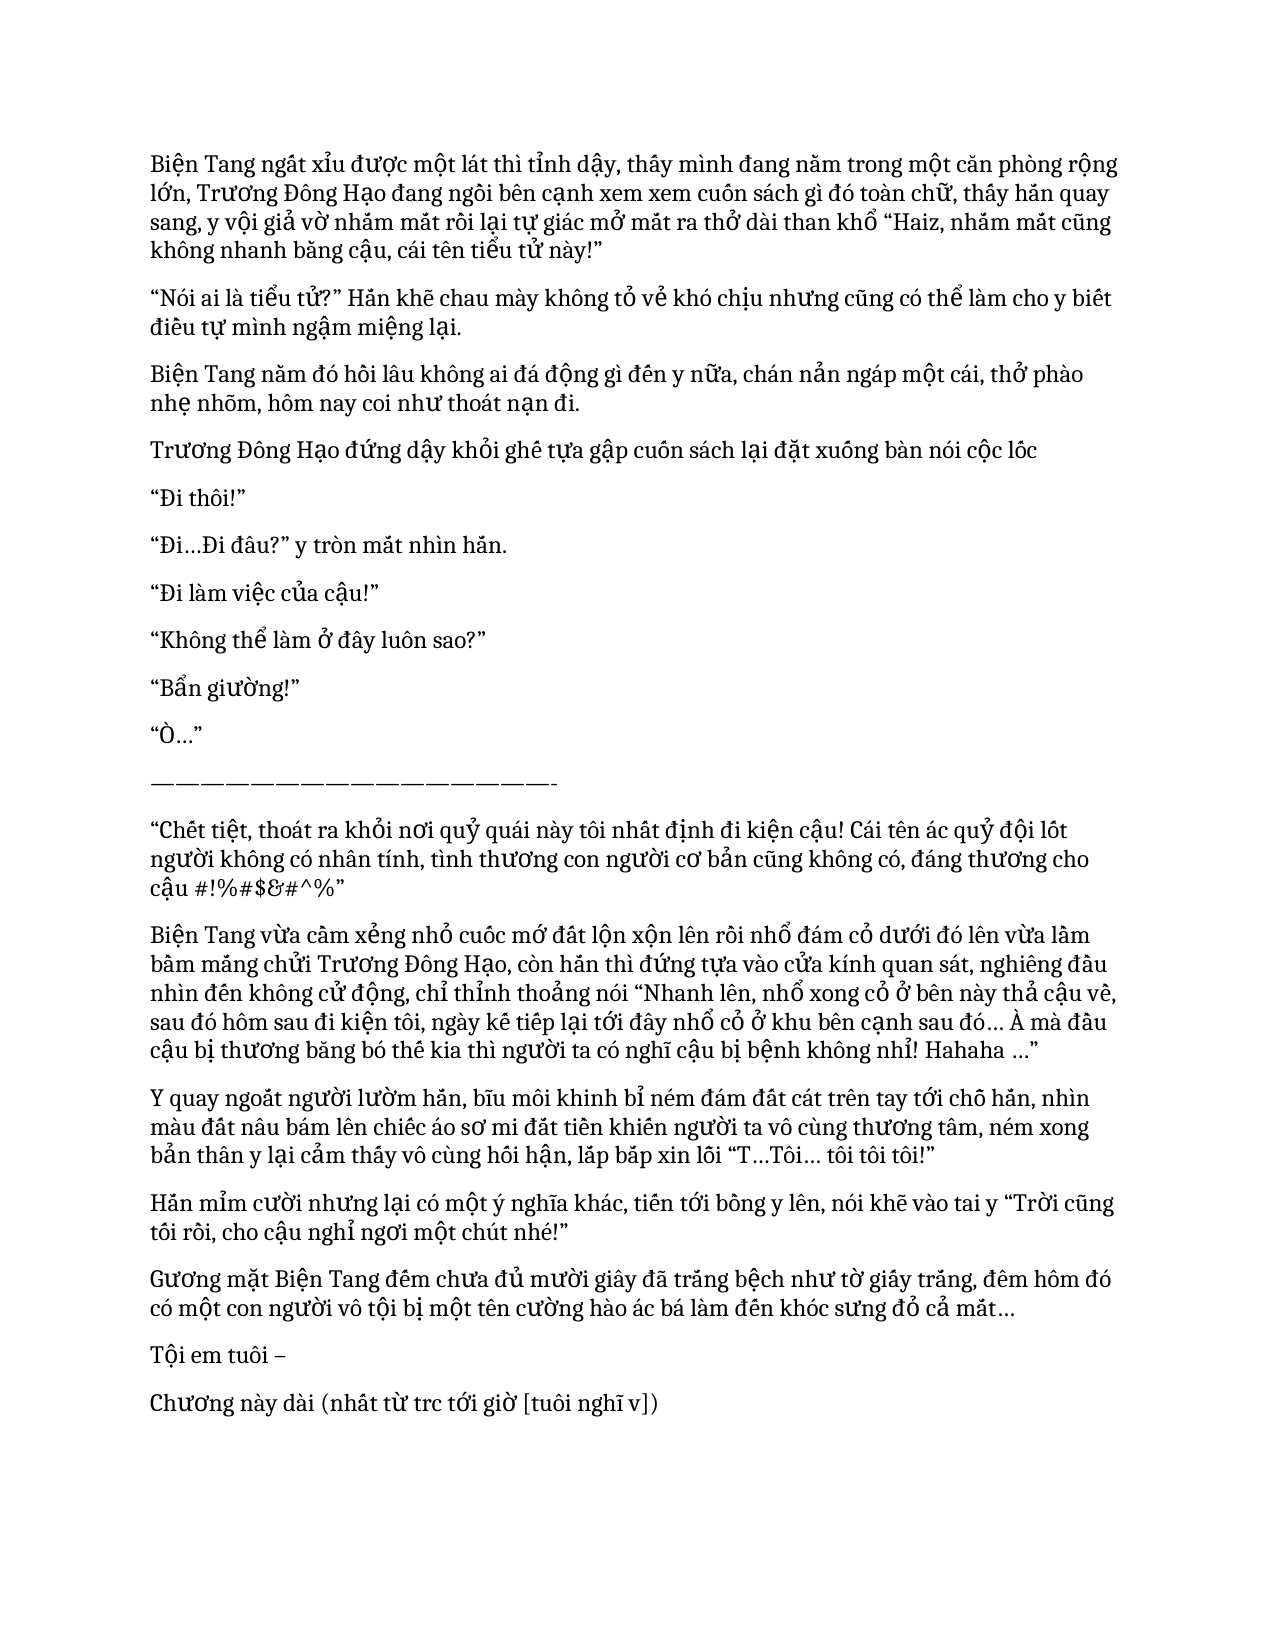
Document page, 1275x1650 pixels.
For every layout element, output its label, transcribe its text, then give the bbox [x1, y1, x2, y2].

text ————————————————- [150, 769, 1125, 797]
text Tội em tuôi – [150, 1341, 1125, 1370]
text “Không thể làm ở đây luôn sao?” [150, 626, 1125, 655]
text “Đi…Đi đâu?” y tròn mắt nhìn hắn. [150, 531, 1125, 560]
text “Ò…” [150, 721, 1125, 750]
text “Nói ai là tiểu tử?” Hắn khẽ chau mày không tỏ vẻ khó chịu nhưng cũng có thể làm cho y biết điều tự mình ngậm miệng lại. [150, 284, 1125, 341]
text Chương này dài (nhất từ trc tới giờ [tuôi nghĩ v]) [150, 1389, 1125, 1475]
text Biện Tang nằm đó hồi lâu không ai đá động gì đến y nữa, chán nản ngáp một cái, thở phào nhẹ nhõm, hôm nay coi như thoát nạn đi. [150, 360, 1125, 417]
text “Đi thôi!” [150, 484, 1125, 512]
text Y quay ngoắt người lườm hắn, bĩu môi khinh bỉ ném đám đất cát trên tay tới chỗ hắn, nhìn màu đất nâu bám lên chiếc áo sơ mi đắt tiền khiến người ta vô cùng thương tâm, ném xong bản thân y lại cảm thấy vô cùng hối hận, lắp bắp xin lỗi “T…Tôi… tôi tôi tôi!” [150, 1084, 1125, 1170]
text Biện Tang ngất xỉu được một lát thì tỉnh dậy, thấy mình đang nằm trong một căn phòng rộng lớn, Trương Đông Hạo đang ngồi bên cạnh xem xem cuốn sách gì đó toàn chữ, thấy hắn quay sang, y vội giả vờ nhắm mắt rồi lại tự giác mở mắt ra thở dài than khổ “Haiz, nhắm mắt cũng không nhanh bằng cậu, cái tên tiểu tử này!” [150, 150, 1125, 265]
text Hắn mỉm cười nhưng lại có một ý nghĩa khác, tiến tới bồng y lên, nói khẽ vào tai y “Trời cũng tối rồi, cho cậu nghỉ ngơi một chút nhé!” [150, 1189, 1125, 1246]
text Trương Đông Hạo đứng dậy khỏi ghế tựa gập cuốn sách lại đặt xuống bàn nói cộc lốc [150, 436, 1125, 465]
text Biện Tang vừa cầm xẻng nhỏ cuốc mớ đất lộn xộn lên rồi nhổ đám cỏ dưới đó lên vừa lầm bầm mắng chửi Trương Đông Hạo, còn hắn thì đứng tựa vào cửa kính quan sát, nghiêng đầu nhìn đến không cử động, chỉ thỉnh thoảng nói “Nhanh lên, nhổ xong cỏ ở bên này thả cậu về, sau đó hôm sau đi kiện tôi, ngày kế tiếp lại tới đây nhổ cỏ ở khu bên cạnh sau đó… À mà đầu cậu bị thương băng bó thế kia thì người ta có nghĩ cậu bị bệnh không nhỉ! Hahaha …” [150, 921, 1125, 1065]
text “Chết tiệt, thoát ra khỏi nơi quỷ quái này tôi nhất định đi kiện cậu! Cái tên ác quỷ đội lốt người không có nhân tính, tình thương con người cơ bản cũng không có, đáng thương cho cậu #!%#$&#^%” [150, 816, 1125, 902]
text “Đi làm việc của cậu!” [150, 579, 1125, 607]
text Gương mặt Biện Tang đếm chưa đủ mười giây đã trắng bệch như tờ giấy trắng, đêm hôm đó có một con người vô tội bị một tên cường hào ác bá làm đến khóc sưng đỏ cả mắt… [150, 1265, 1125, 1322]
text “Bẩn giường!” [150, 674, 1125, 702]
